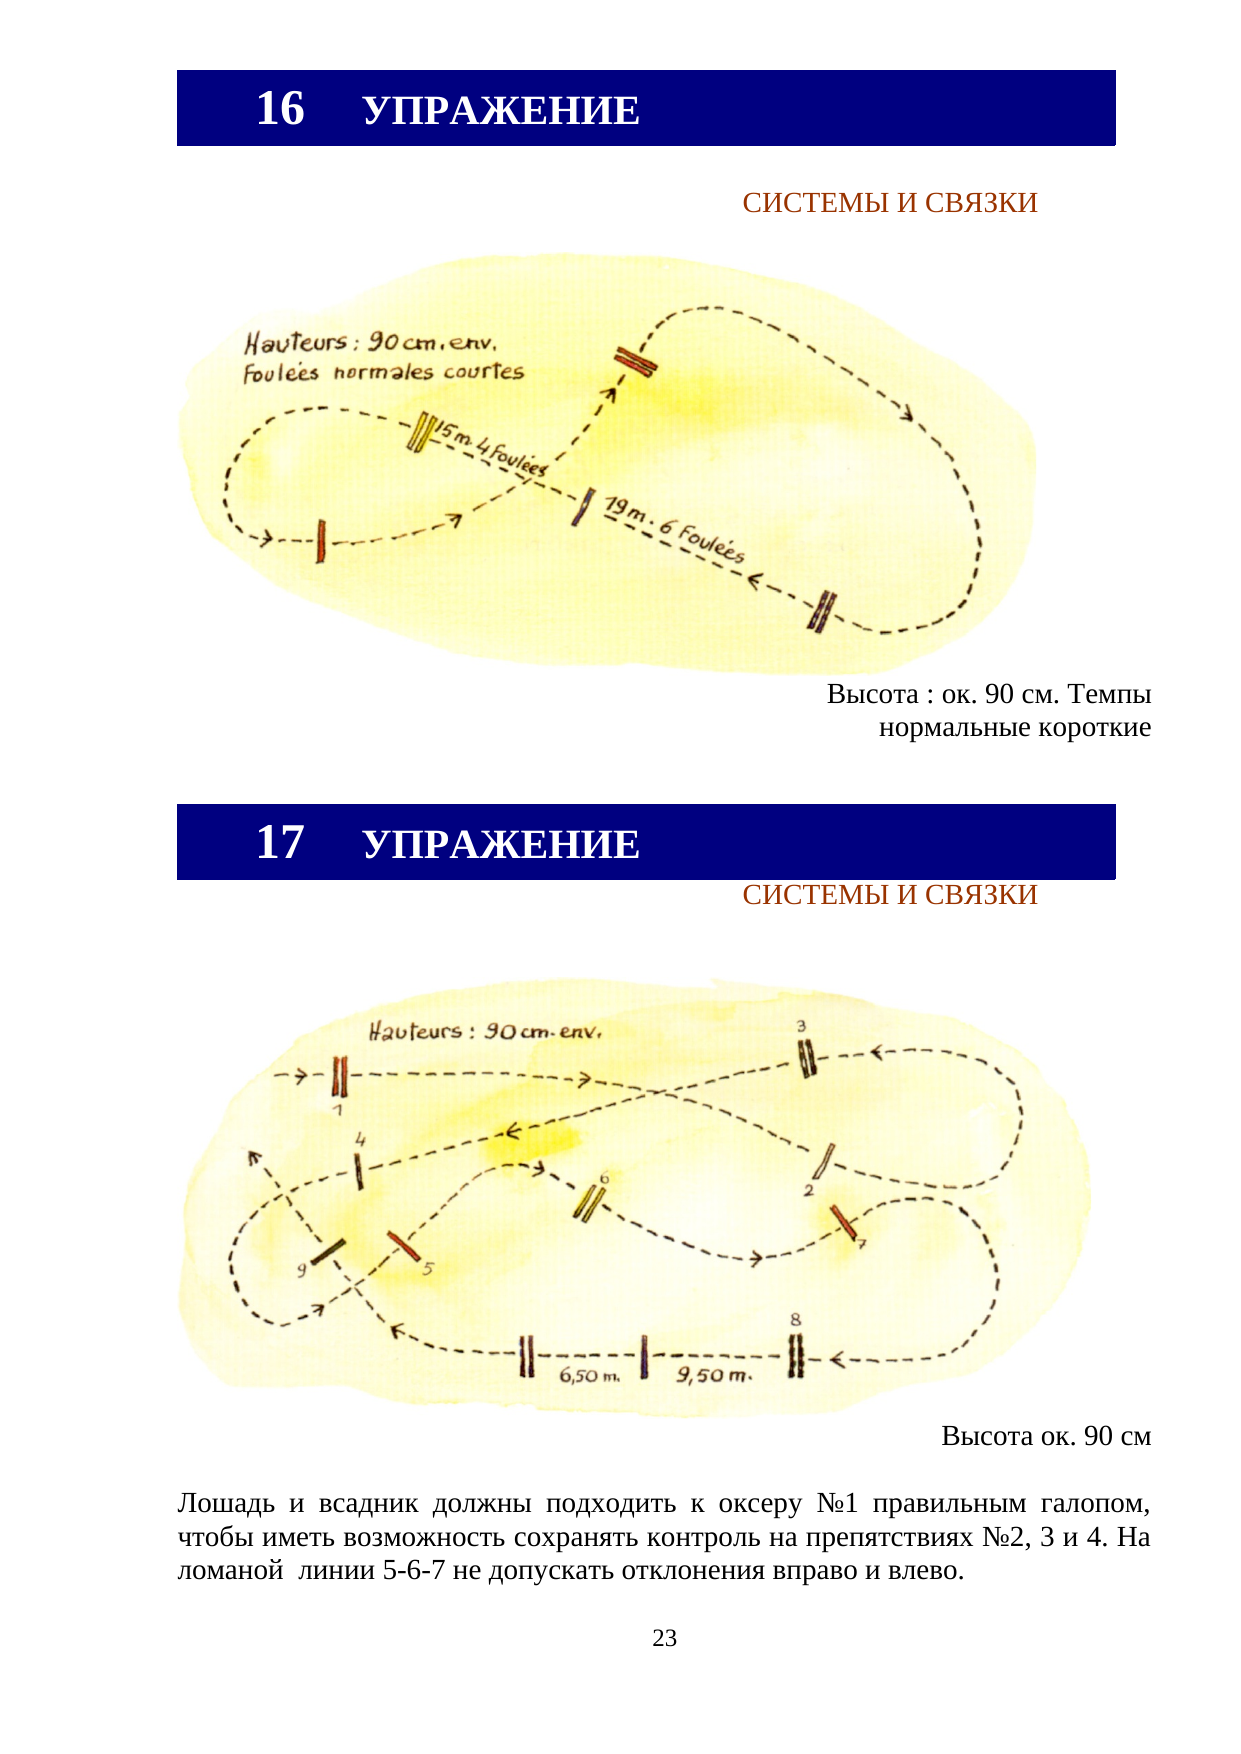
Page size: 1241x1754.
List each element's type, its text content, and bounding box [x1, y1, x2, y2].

text Высота ок. 90 см [177, 1418, 1152, 1452]
picture [177, 252, 1037, 676]
text Системы и связки [177, 877, 1152, 911]
text Лошадь и всадник должны подходить к оксеру №1 правильным галопом, чтобы иметь возможность сохранять контроль на препятствиях №2, 3 и 4. На ломаной линии 5-6-7 не допускать отклонения вправо и влево. [177, 1485, 1152, 1586]
text нормальные короткие [177, 709, 1152, 743]
picture [177, 977, 1092, 1419]
text Системы и связки [177, 185, 1152, 219]
text Высота : ок. 90 см. Темпы [177, 676, 1152, 709]
